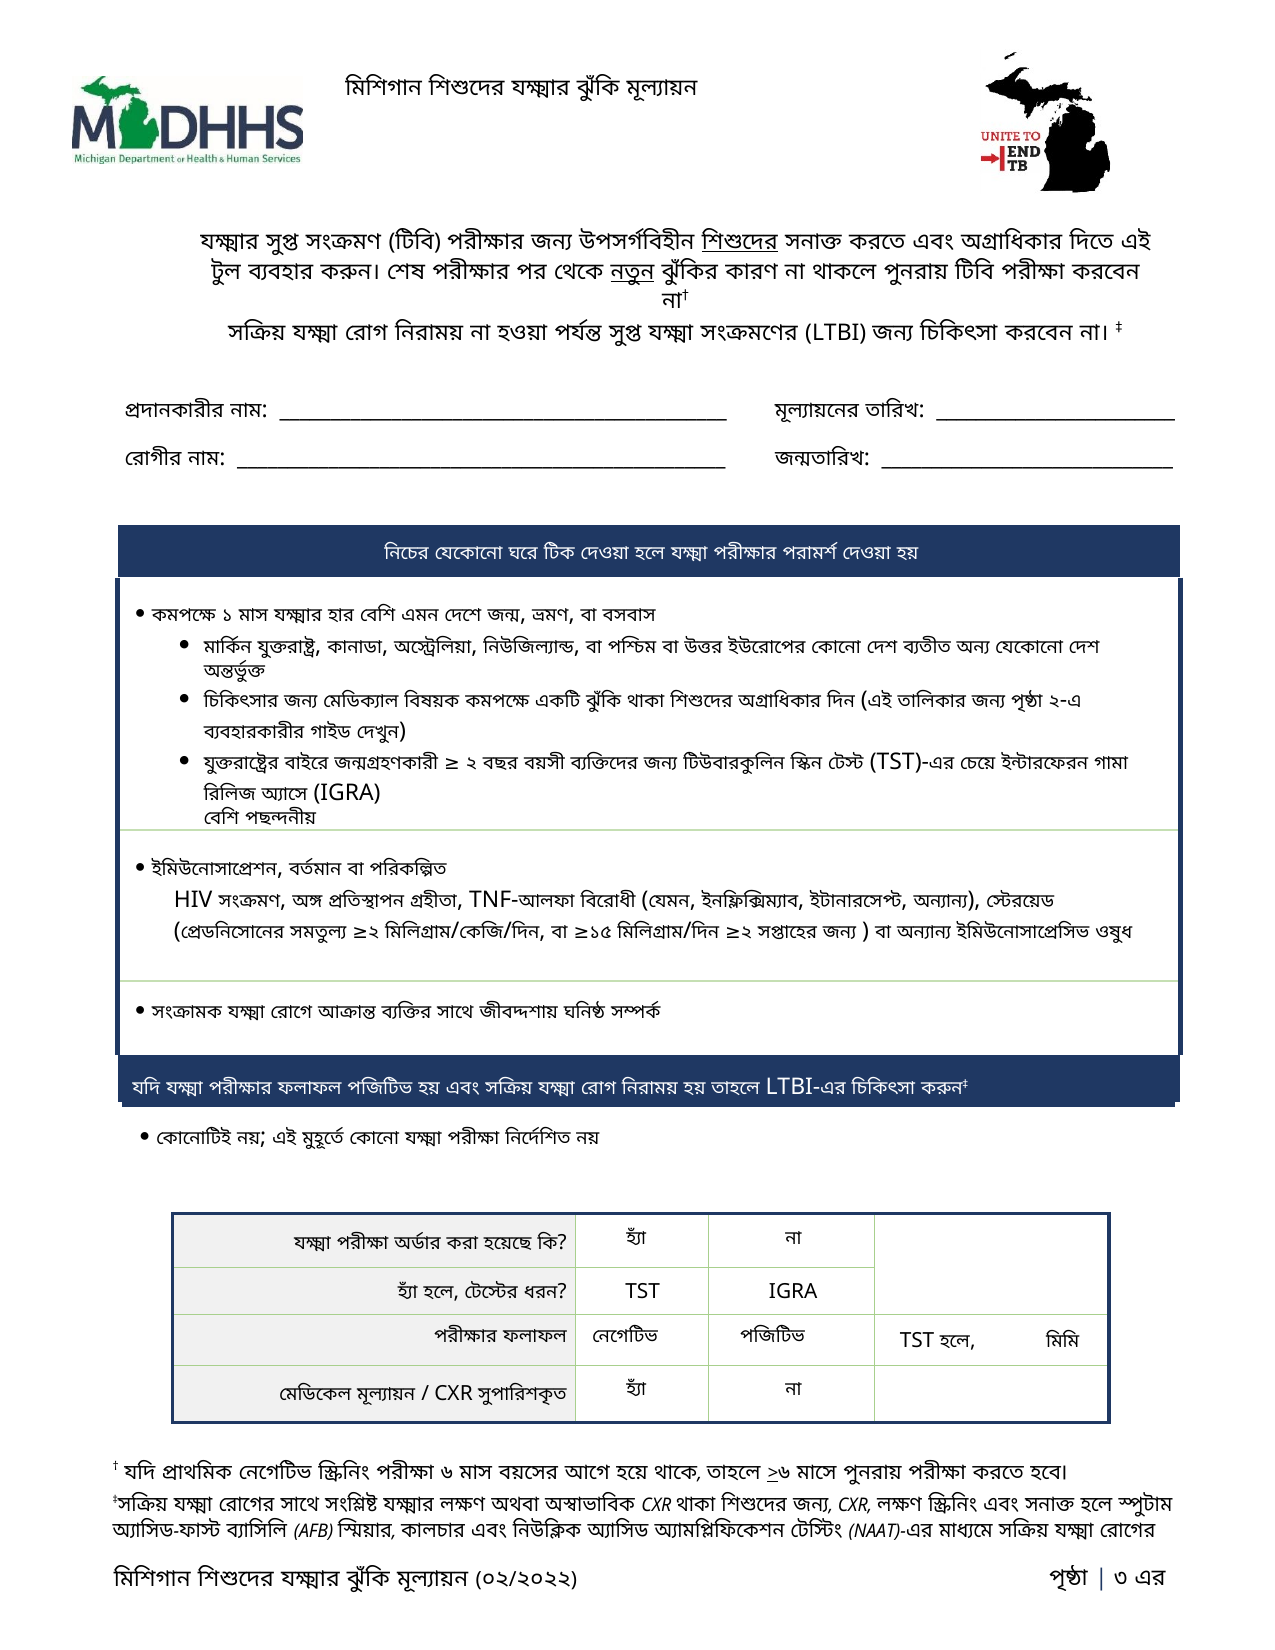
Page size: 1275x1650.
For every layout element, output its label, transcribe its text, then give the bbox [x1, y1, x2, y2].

table_cell নেগেটিভ [576, 1315, 708, 1365]
picture [72, 76, 303, 164]
picture [979, 49, 1110, 194]
table_cell মেডিকেল মূল্যায়ন / CXR সুপারিশকৃত [174, 1366, 575, 1421]
table_cell IGRA [709, 1268, 874, 1314]
table_cell পজিটিভ [709, 1315, 874, 1365]
table_cell পরীক্ষার ফলাফল [174, 1315, 575, 1365]
table_header [875, 1215, 1107, 1314]
table_header হ্যাঁ [576, 1215, 708, 1267]
table_cell সংক্রামক যক্ষ্মা রোগে আক্রান্ত ব্যক্তির সাথে জীবদ্দশায় ঘনিষ্ঠ সম্পর্ক [120, 982, 1178, 1055]
table_cell কমপক্ষে ১ মাস যক্ষ্মার হার বেশি এমন দেশে জন্ম, ভ্রমণ, বা বসবাস মার্কিন যুক্তরাষ্ট্র, কানাডা, অস্ট্রেলিয়া, নিউজিল্যান্ড, বা পশ্চিম বা উত্তর ইউরোপের কোনো দেশ ব্যতীত অন্য যেকোনো দেশ অন্তর্ভুক্ত চিকিৎসার জন্য মেডিক্যাল বিষয়ক কমপক্ষে একটি ঝুঁকি থাকা শিশুদের অগ্রাধিকার দিন (এই তালিকার জন্য পৃষ্ঠা ২-এ ব্যবহারকারীর গাইড দেখুন) যুক্তরাষ্ট্রের বাইরে জন্মগ্রহণকারী ≥ ২ বছর বয়সী ব্যক্তিদের জন্য টিউবারকুলিন স্কিন টেস্ট (TST)-এর চেয়ে ইন্টারফেরন গামা রিলিজ অ্যাসে (IGRA) বেশি পছন্দনীয় [120, 578, 1178, 829]
text যক্ষ্মার সুপ্ত সংক্রমণ (টিবি) পরীক্ষার জন্য উপসর্গবিহীন শিশুদের সনাক্ত করতে এবং অগ্রাধিকার দিতে এই টুল ব্যবহার করুন। শেষ পরীক্ষার পর থেকে নতুন ঝুঁকির কারণ না থাকলে পুনরায় টিবি পরীক্ষা করবেন না† [200, 225, 1150, 313]
table_header প্রদানকারীর নাম: [119, 398, 749, 435]
table_header যক্ষ্মা পরীক্ষা অর্ডার করা হয়েছে কি? [174, 1215, 575, 1267]
table_cell যদি যক্ষ্মা পরীক্ষার ফলাফল পজিটিভ হয় এবং সক্রিয় যক্ষ্মা রোগ নিরাময় হয় তাহলে LTBI-এর চিকিৎসা করুন‡ [118, 1055, 1180, 1102]
table_header মূল্যায়নের তারিখ: [749, 398, 1175, 435]
table_cell ইমিউনোসাপ্রেশন, বর্তমান বা পরিকল্পিত HIV সংক্রমণ, অঙ্গ প্রতিস্থাপন গ্রহীতা, TNF-আলফা বিরোধী (যেমন, ইনফ্লিক্সিম্যাব, ইটানারসেপ্ট, অন্যান্য), স্টেরয়েড (প্রেডনিসোনের সমতুল্য ≥২ মিলিগ্রাম/কেজি/দিন, বা ≥১৫ মিলিগ্রাম/দিন ≥২ সপ্তাহের জন্য ) বা অন্যান্য ইমিউনোসাপ্রেসিভ ওষুধ [120, 831, 1178, 979]
table_cell না [709, 1366, 874, 1421]
table_cell [875, 1366, 1107, 1421]
table_cell কোনোটিই নয়; এই মুহূর্তে কোনো যক্ষ্মা পরীক্ষা নির্দেশিত নয় [118, 1102, 1180, 1151]
table_cell রোগীর নাম: [119, 435, 749, 473]
table_header নিচের যেকোনো ঘরে টিক দেওয়া হলে যক্ষ্মা পরীক্ষার পরামর্শ দেওয়া হয় [118, 525, 1180, 577]
table_cell TST হলে, মিমি [875, 1315, 1107, 1365]
table_cell জন্মতারিখ: [749, 435, 1175, 473]
table_cell TST [576, 1268, 708, 1314]
table_cell হ্যাঁ [576, 1366, 708, 1421]
table_cell হ্যাঁ হলে, টেস্টের ধরন? [174, 1268, 575, 1314]
table_header না [709, 1215, 874, 1267]
text † যদি প্রাথমিক নেগেটিভ স্ক্রিনিং পরীক্ষা ৬ মাস বয়সের আগে হয়ে থাকে, তাহলে >৬ মাসে পুনরায় পরীক্ষা করতে হবে। [112, 1457, 1214, 1486]
text সক্রিয় যক্ষ্মা রোগ নিরাময় না হওয়া পর্যন্ত সুপ্ত যক্ষ্মা সংক্রমণের (LTBI) জন্য চিকিৎসা করবেন না। ‡ [199, 316, 1150, 347]
